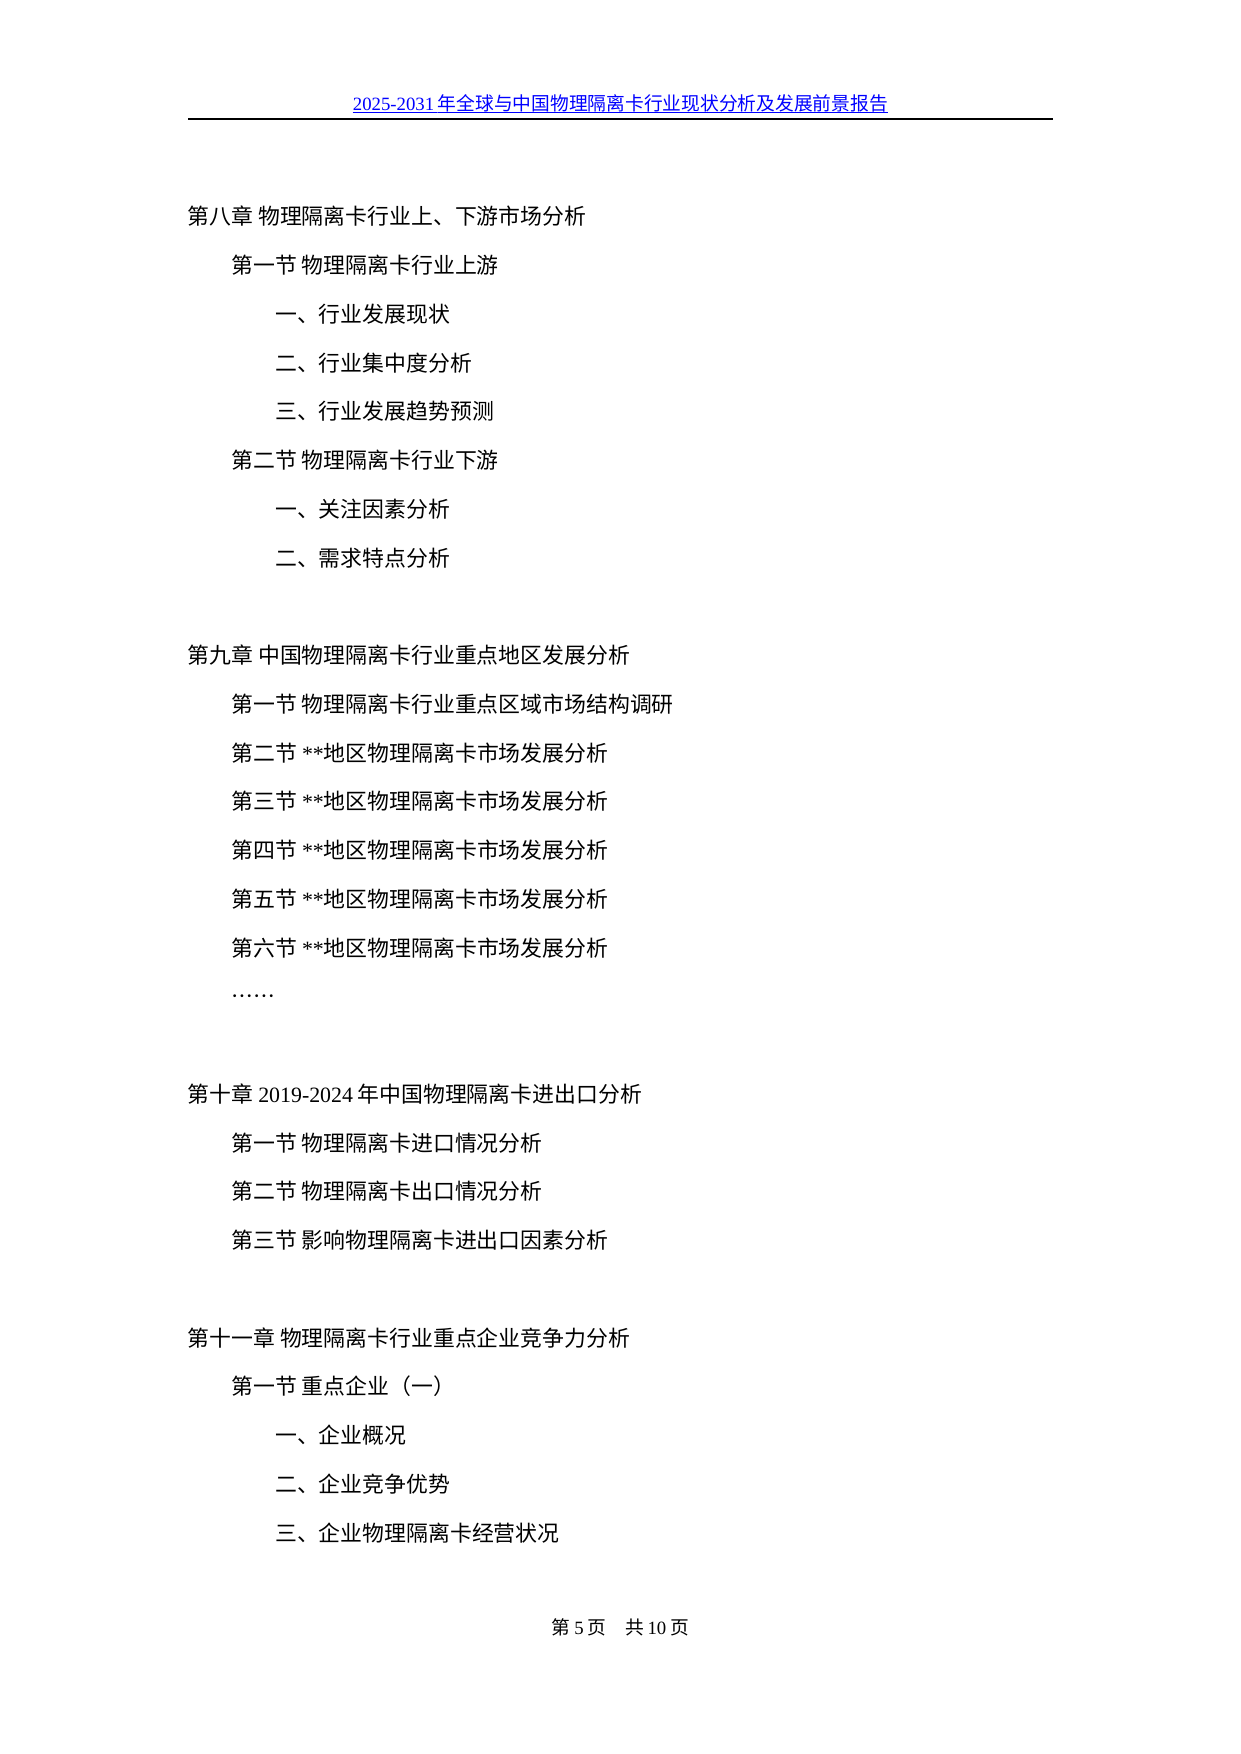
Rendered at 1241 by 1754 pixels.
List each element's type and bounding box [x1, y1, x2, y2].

text [187, 150, 1053, 1548]
